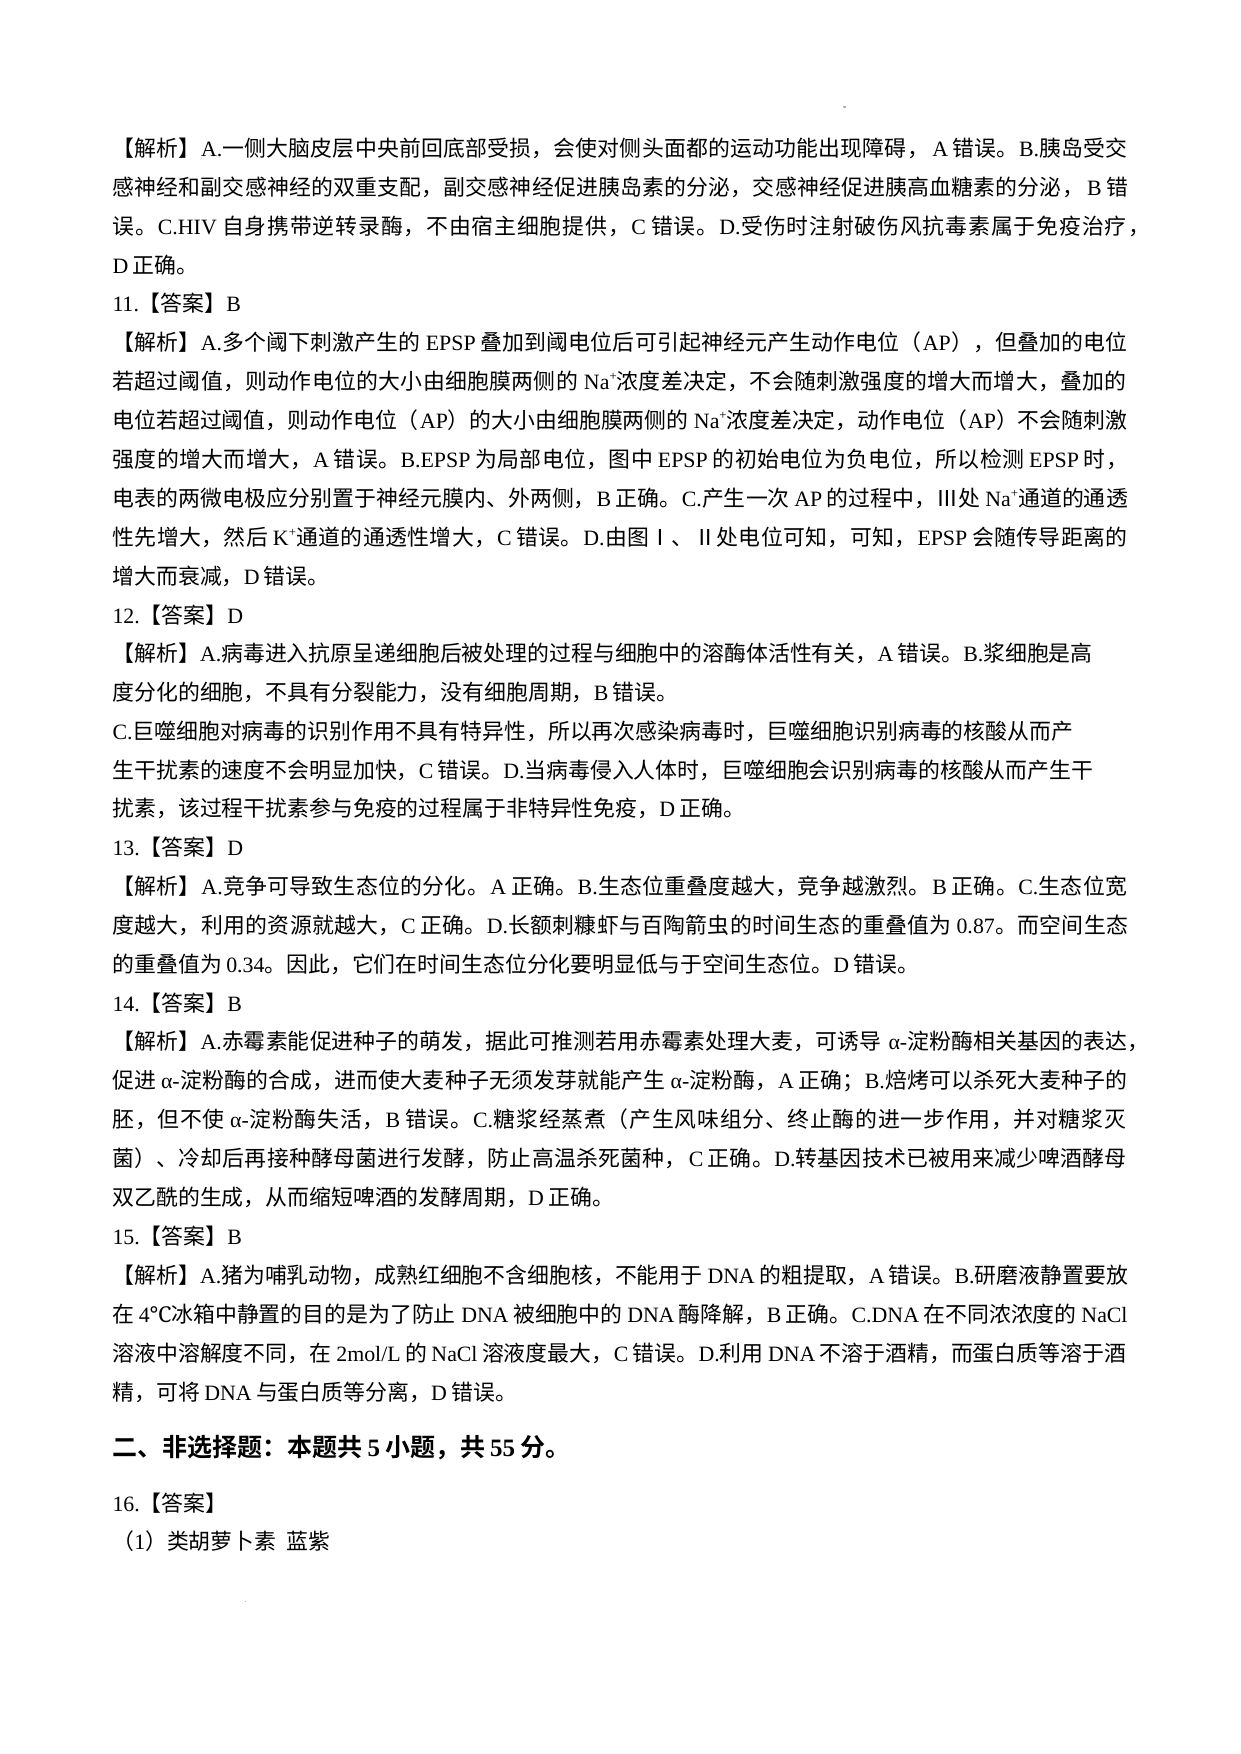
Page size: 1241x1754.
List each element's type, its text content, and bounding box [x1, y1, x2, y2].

text 14.【答案】B [112, 985, 1128, 1018]
text 【解析】A.猪为哺乳动物，成熟红细胞不含细胞核，不能用于DNA的粗提取，A错误。B.研磨液静置要放在4℃冰箱中静置的目的是为了防止DNA被细胞中的DNA酶降解，B正确。C.DNA在不同浓浓度的NaCl溶液中溶解度不同，在2mol/L的NaCl溶液度最大，C错误。D.利用DNA不溶于酒精，而蛋白质等溶于酒精，可将DNA与蛋白质等分离，D错误。 [112, 1257, 1128, 1407]
text 12.【答案】D [112, 597, 1128, 630]
text 扰素，该过程干扰素参与免疫的过程属于非特异性免疫，D正确。 [112, 791, 1128, 823]
text 【解析】A.病毒进入抗原呈递细胞后被处理的过程与细胞中的溶酶体活性有关，A错误。B.浆细胞是高 [112, 636, 1128, 668]
text C.巨噬细胞对病毒的识别作用不具有特异性，所以再次感染病毒时，巨噬细胞识别病毒的核酸从而产 [112, 713, 1128, 746]
text 二、非选择题：本题共5小题，共55分。 [112, 1413, 1128, 1478]
text 【解析】A.一侧大脑皮层中央前回底部受损，会使对侧头面都的运动功能出现障碍，A错误。B.胰岛受交感神经和副交感神经的双重支配，副交感神经促进胰岛素的分泌，交感神经促进胰高血糖素的分泌，B错误。C.HIV自身携带逆转录酶，不由宿主细胞提供，C错误。D.受伤时注射破伤风抗毒素属于免疫治疗，D正确。 [112, 130, 1128, 280]
text （1）类胡萝卜素 蓝紫 [112, 1524, 1128, 1556]
text 11.【答案】B [112, 286, 1128, 318]
text 13.【答案】D [112, 830, 1128, 862]
text 【解析】A.多个阈下刺激产生的EPSP叠加到阈电位后可引起神经元产生动作电位（AP），但叠加的电位若超过阈值，则动作电位的大小由细胞膜两侧的Na+浓度差决定，不会随刺激强度的增大而增大，叠加的电位若超过阈值，则动作电位（AP）的大小由细胞膜两侧的Na+浓度差决定，动作电位（AP）不会随刺激强度的增大而增大，A错误。B.EPSP为局部电位，图中EPSP的初始电位为负电位，所以检测EPSP时，电表的两微电极应分别置于神经元膜内、外两侧，B正确。C.产生一次AP的过程中，Ⅲ处Na+通道的通透性先增大，然后K+通道的通透性增大，C错误。D.由图Ⅰ、Ⅱ处电位可知，可知，EPSP会随传导距离的增大而衰减，D错误。 [112, 325, 1128, 591]
text 生干扰素的速度不会明显加快，C错误。D.当病毒侵入人体时，巨噬细胞会识别病毒的核酸从而产生干 [112, 752, 1128, 785]
text 【解析】A.竞争可导致生态位的分化。A正确。B.生态位重叠度越大，竞争越激烈。B正确。C.生态位宽度越大，利用的资源就越大，C正确。D.长额刺糠虾与百陶箭虫的时间生态的重叠值为0.87。而空间生态的重叠值为0.34。因此，它们在时间生态位分化要明显低与于空间生态位。D错误。 [112, 868, 1128, 979]
text 【解析】A.赤霉素能促进种子的萌发，据此可推测若用赤霉素处理大麦，可诱导α-淀粉酶相关基因的表达，促进α-淀粉酶的合成，进而使大麦种子无须发芽就能产生α-淀粉酶，A正确；B.焙烤可以杀死大麦种子的胚，但不使α-淀粉酶失活，B错误。C.糖浆经蒸煮（产生风味组分、终止酶的进一步作用，并对糖浆灭菌）、冷却后再接种酵母菌进行发酵，防止高温杀死菌种，C正确。D.转基因技术已被用来减少啤酒酵母双乙酰的生成，从而缩短啤酒的发酵周期，D正确。 [112, 1024, 1128, 1212]
text 16.【答案】 [112, 1485, 1128, 1518]
text 15.【答案】B [112, 1218, 1128, 1251]
text 度分化的细胞，不具有分裂能力，没有细胞周期，B错误。 [112, 675, 1128, 707]
